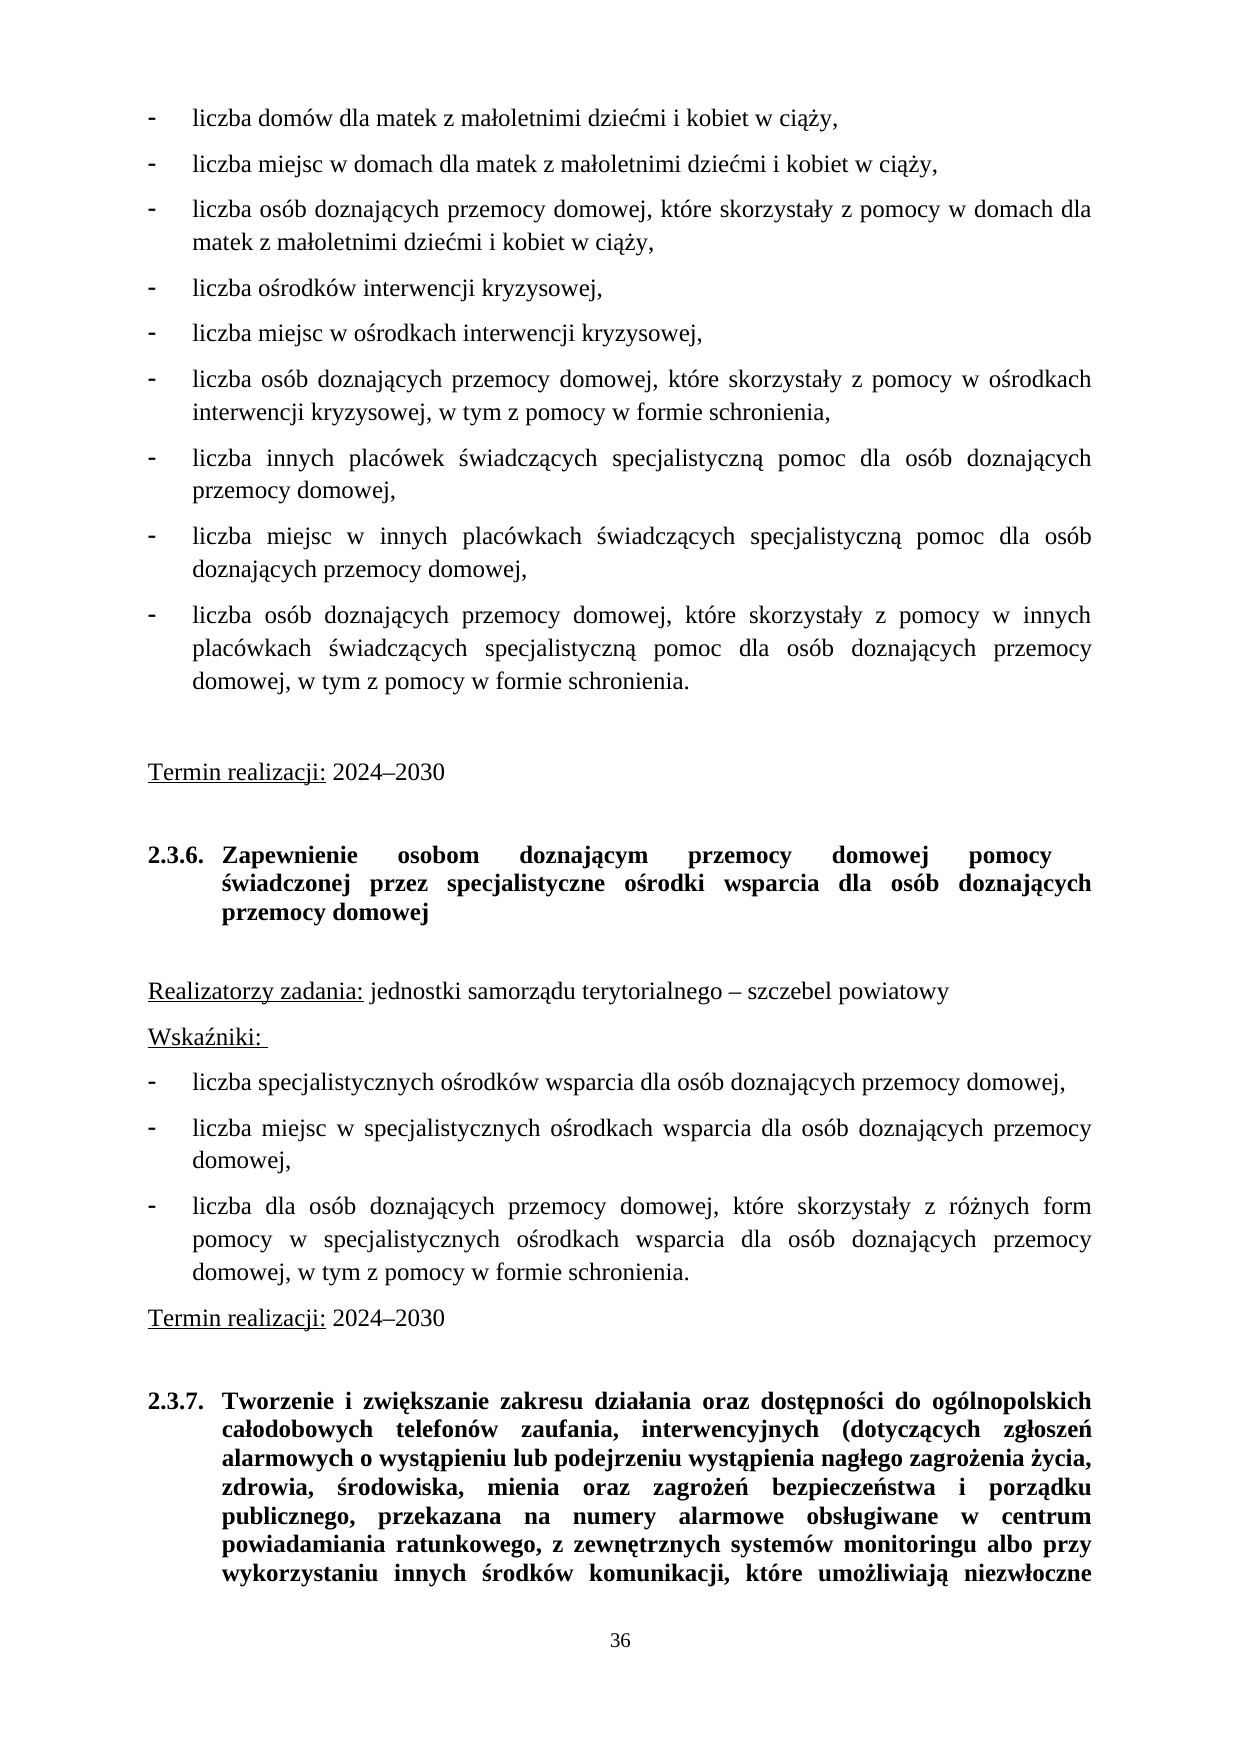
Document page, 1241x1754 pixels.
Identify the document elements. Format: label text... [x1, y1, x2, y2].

text Termin realizacji: 2024–2030 [148, 757, 1093, 786]
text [148, 1386, 1093, 1587]
list liczba ośrodków interwencji kryzysowej, [148, 273, 1093, 302]
text Termin realizacji: 2024–2030 [148, 1303, 1093, 1331]
list liczba miejsc w specjalistycznych ośrodkach wsparcia dla osób doznających przemocy domowej, [148, 1113, 1093, 1174]
text Wskaźniki: [148, 1022, 1093, 1050]
list liczba dla osób doznających przemocy domowej, które skorzystały z różnych form pomocy w specjalistycznych ośrodkach wsparcia dla osób doznających przemocy domowej, w tym z pomocy w formie schronienia. [148, 1191, 1093, 1286]
list liczba osób doznających przemocy domowej, które skorzystały z pomocy w innych placówkach świadczących specjalistyczną pomoc dla osób doznających przemocy domowej, w tym z pomocy w formie schronienia. [148, 600, 1093, 694]
list liczba miejsc w innych placówkach świadczących specjalistyczną pomoc dla osób doznających przemocy domowej, [148, 521, 1093, 583]
list liczba miejsc w domach dla matek z małoletnimi dziećmi i kobiet w ciąży, [148, 149, 1093, 178]
list liczba innych placówek świadczących specjalistyczną pomoc dla osób doznających przemocy domowej, [148, 443, 1093, 504]
list liczba domów dla matek z małoletnimi dziećmi i kobiet w ciąży, [148, 103, 1093, 132]
text Realizatorzy zadania: jednostki samorządu terytorialnego – szczebel powiatowy [148, 976, 1093, 1005]
text Zapewnienie osobom doznającym przemocy domowej pomocy świadczonej przez specjalistyczne ośrodki wsparcia dla osób doznających przemocy domowej [148, 840, 1093, 926]
list liczba osób doznających przemocy domowej, które skorzystały z pomocy w domach dla matek z małoletnimi dziećmi i kobiet w ciąży, [148, 194, 1093, 256]
list liczba osób doznających przemocy domowej, które skorzystały z pomocy w ośrodkach interwencji kryzysowej, w tym z pomocy w formie schronienia, [148, 364, 1093, 426]
list liczba specjalistycznych ośrodków wsparcia dla osób doznających przemocy domowej, [148, 1067, 1093, 1096]
list liczba miejsc w ośrodkach interwencji kryzysowej, [148, 318, 1093, 347]
